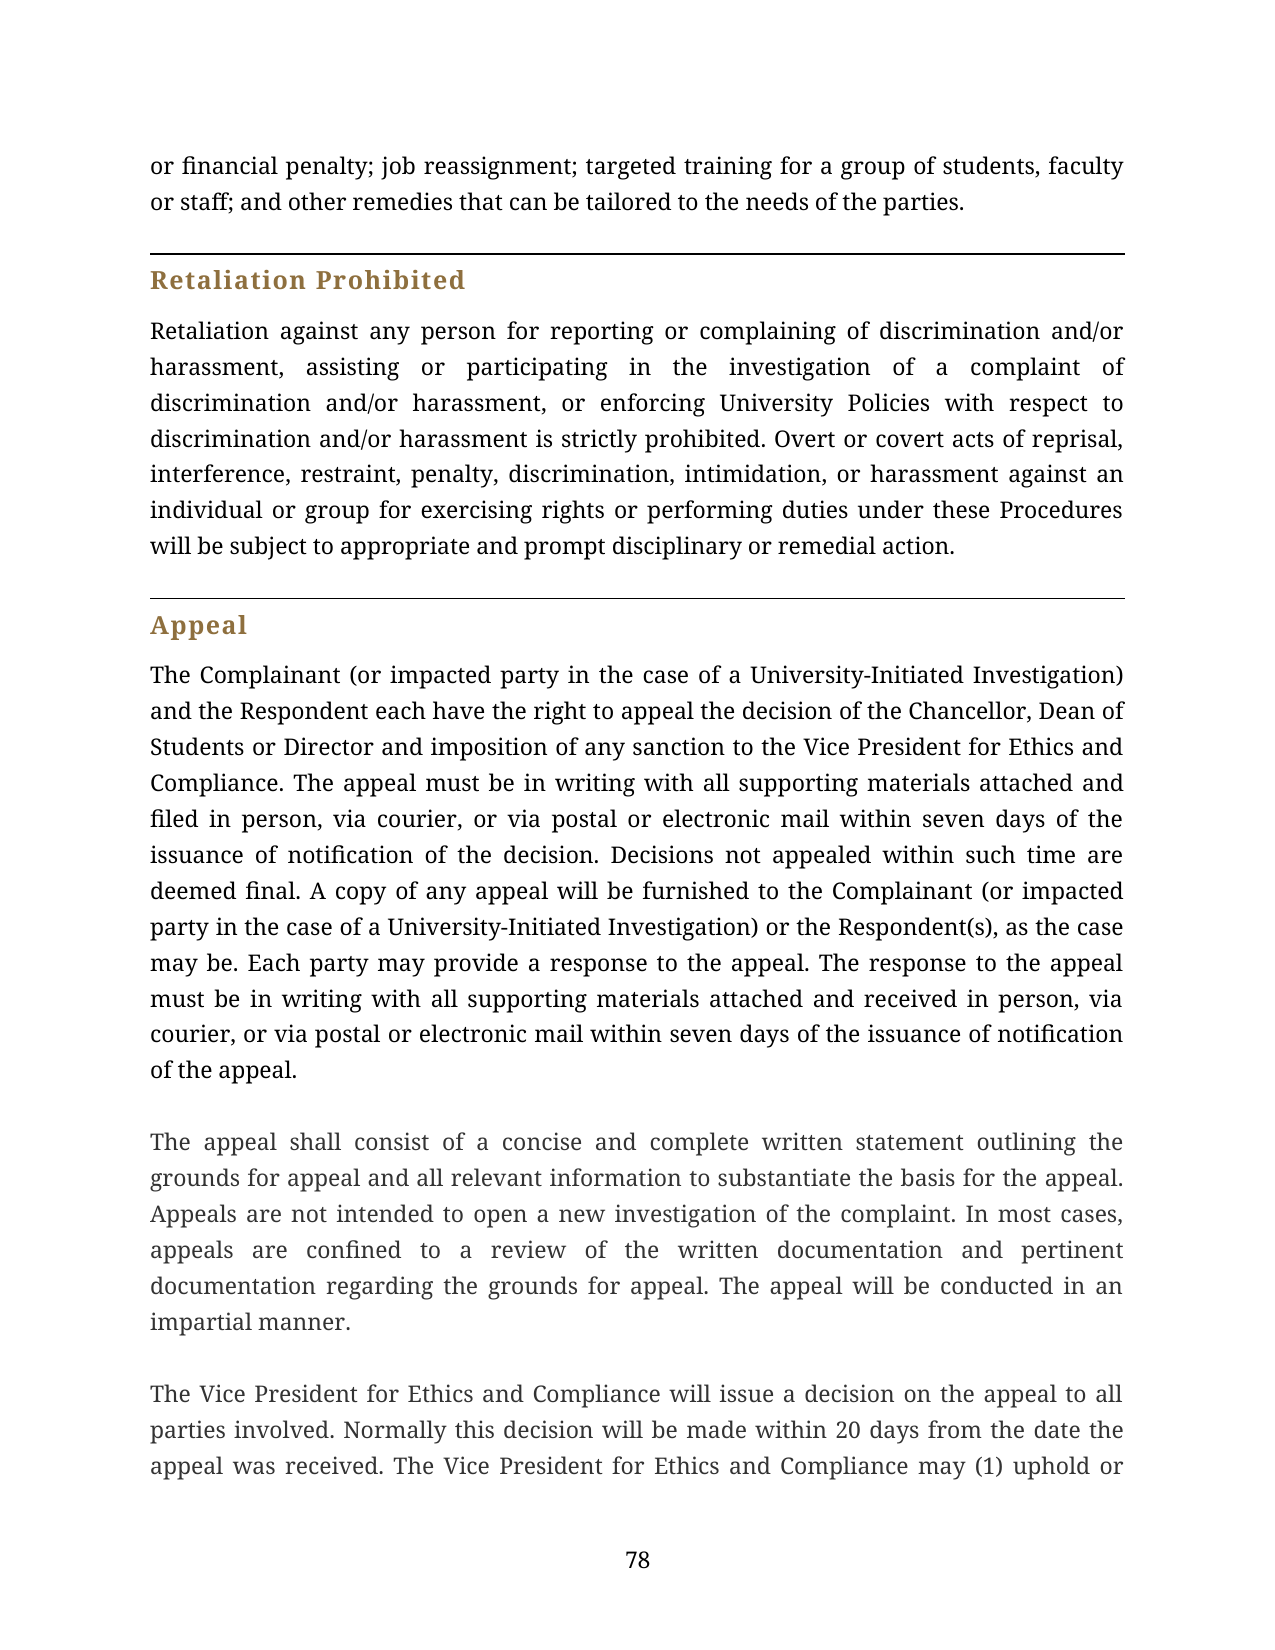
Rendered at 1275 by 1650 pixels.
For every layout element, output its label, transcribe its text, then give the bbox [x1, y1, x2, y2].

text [150, 1378, 1125, 1481]
text The Complainant (or impacted party in the case of a University-Initiated Investigation) and the Respondent each have the right to appeal the decision of the Chancellor, Dean of Students or Director and imposition of any sanction to the Vice President for Ethics and Compliance. The appeal must be in writing with all supporting materials attached and filed in person, via courier, or via postal or electronic mail within seven days of the issuance of notification of the decision. Decisions not appealed within such time are deemed final. A copy of any appeal will be furnished to the Complainant (or impacted party in the case of a University-Initiated Investigation) or the Respondent(s), as the case may be. Each party may provide a response to the appeal. The response to the appeal must be in writing with all supporting materials attached and received in person, via courier, or via postal or electronic mail within seven days of the issuance of notification of the appeal. [150, 659, 1125, 1086]
subtitle Appeal [150, 599, 1125, 641]
subtitle Retaliation Prohibited [150, 255, 1125, 297]
text The appeal shall consist of a concise and complete written statement outlining the grounds for appeal and all relevant information to substantiate the basis for the appeal. Appeals are not intended to open a new investigation of the complaint. In most cases, appeals are confined to a review of the written documentation and pertinent documentation regarding the grounds for appeal. The appeal will be conducted in an impartial manner. [150, 1126, 1125, 1337]
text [150, 150, 1125, 217]
text Retaliation against any person for reporting or complaining of discrimination and/or harassment, assisting or participating in the investigation of a complaint of discrimination and/or harassment, or enforcing University Policies with respect to discrimination and/or harassment is strictly prohibited. Overt or covert acts of reprisal, interference, restraint, penalty, discrimination, intimidation, or harassment against an individual or group for exercising rights or performing duties under these Procedures will be subject to appropriate and prompt disciplinary or remedial action. [150, 315, 1125, 562]
